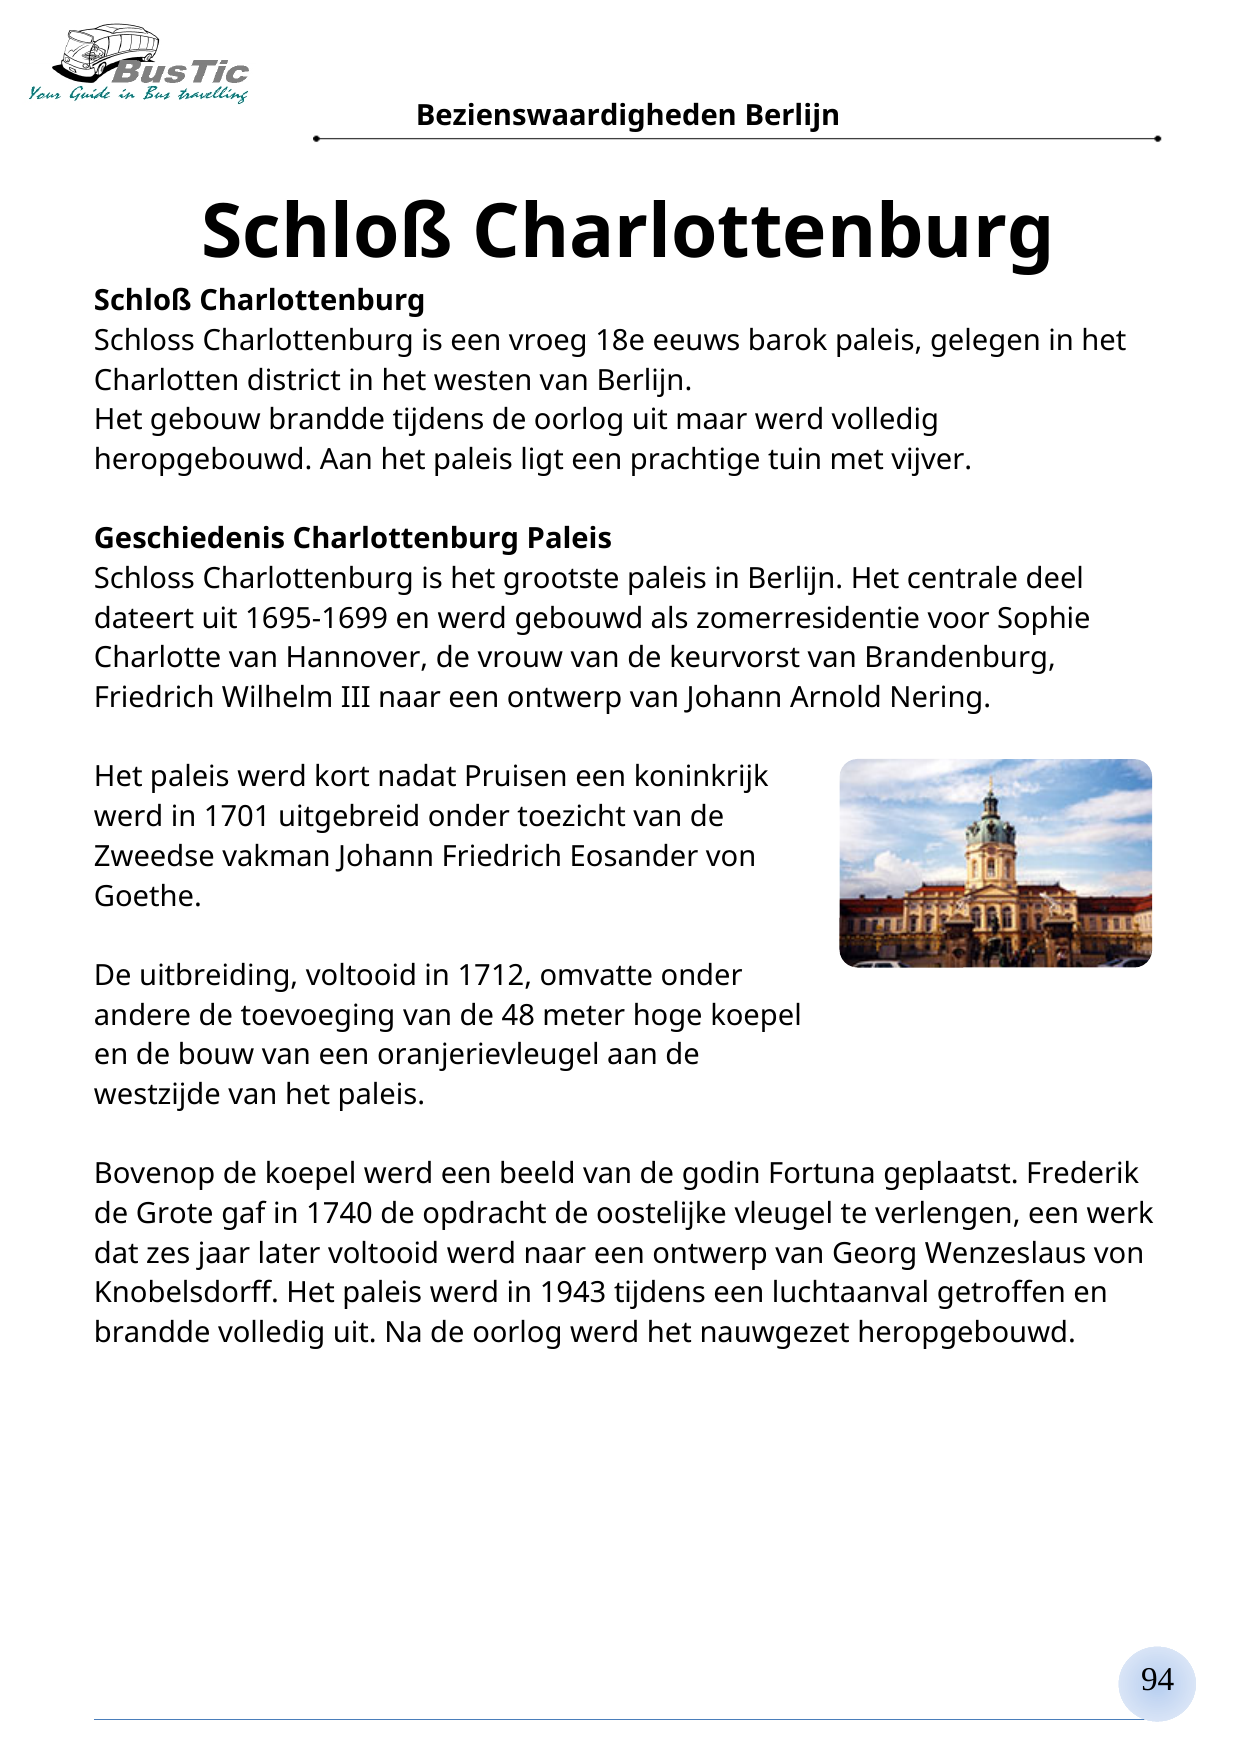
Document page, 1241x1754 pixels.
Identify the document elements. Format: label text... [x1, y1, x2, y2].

text Geschiedenis Charlottenburg Paleis [94, 518, 1162, 557]
text Schloss Charlottenburg is een vroeg 18e eeuws barok paleis, gelegen in het Charlotten district in het westen van Berlijn. [94, 319, 1162, 398]
text De uitbreiding, voltooid in 1712, omvatte onder andere de toevoeging van de 48 meter hoge koepel en de bouw van een oranjerievleugel aan de westzijde van het paleis. [94, 954, 1162, 1113]
picture [313, 133, 1163, 146]
picture [21, 19, 256, 104]
text Het gebouw brandde tijdens de oorlog uit maar werd volledig heropgebouwd. Aan het paleis ligt een prachtige tuin met vijver. [94, 398, 1162, 478]
text Schloß Charlottenburg [94, 279, 1162, 319]
text Bovenop de koepel werd een beeld van de godin Fortuna geplaatst. Frederik de Grote gaf in 1740 de opdracht de oostelijke vleugel te verlengen, een werk dat zes jaar later voltooid werd naar een ontwerp van Georg Wenzeslaus von Knobelsdorff. Het paleis werd in 1943 tijdens een luchtaanval getroffen en brandde volledig uit. Na de oorlog werd het nauwgezet heropgebouwd. [94, 1153, 1162, 1351]
text Schloss Charlottenburg is het grootste paleis in Berlijn. Het centrale deel dateert uit 1695-1699 en werd gebouwd als zomerresidentie voor Sophie Charlotte van Hannover, de vrouw van de keurvorst van Brandenburg, Friedrich Wilhelm III naar een ontwerp van Johann Arnold Nering. Het paleis werd kort nadat Pruisen een koninkrijk werd in 1701 uitgebreid onder toezicht van de Zweedse vakman Johann Friedrich Eosander von Goethe. [94, 557, 1162, 914]
picture [839, 758, 1153, 968]
text Schloß Charlottenburg [94, 177, 1162, 279]
